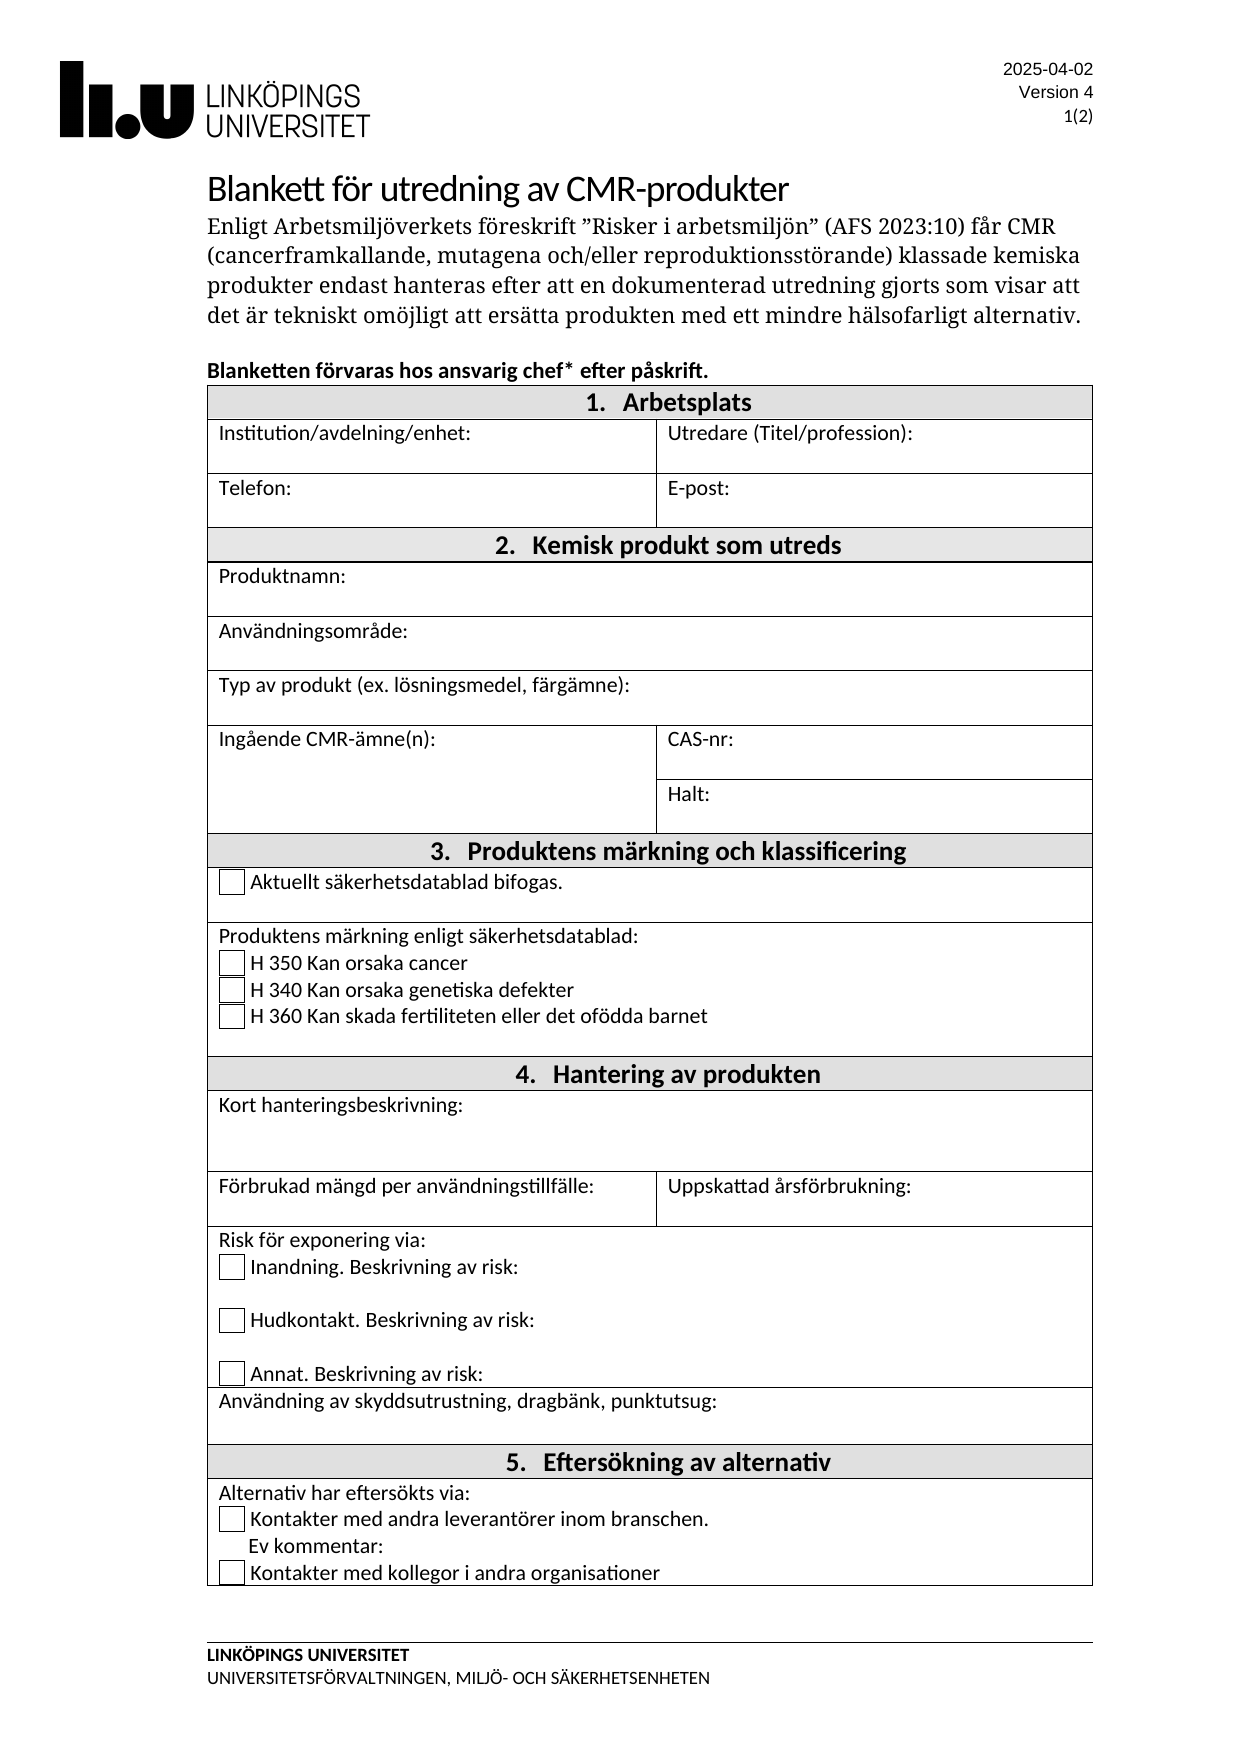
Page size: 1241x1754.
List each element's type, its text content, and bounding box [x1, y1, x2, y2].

table_cell Ingående CMR-ämne(n): [208, 726, 656, 833]
table_cell Användning av skyddsutrustning, dragbänk, punktutsug: [208, 1388, 1092, 1444]
table_cell Förbrukad mängd per användningstillfälle: [208, 1172, 656, 1226]
text Enligt Arbetsmiljöverkets föreskrift ”Risker i arbetsmiljön” (AFS 2023:10) får CMR (cancerframkallande, mutagena och/eller reproduktionsstörande) klassade kemiska produkter endast hanteras efter att en dokumenterad utredning gjorts som visar att det är tekniskt omöjligt att ersätta produkten med ett mindre hälsofarligt alternativ. [207, 211, 1092, 330]
text Blanketten förvaras hos ansvarig chef* efter påskrift. [207, 356, 1092, 384]
table_cell Produktens märkning enligt säkerhetsdatablad: H 350 Kan orsaka cancer H 340 Kan orsaka genetiska defekter H 360 Kan skada fertiliteten eller det ofödda barnet [208, 923, 1092, 1056]
table_cell Produktens märkning och klassificering [208, 834, 1092, 867]
table_cell Risk för exponering via: Inandning. Beskrivning av risk: Hudkontakt. Beskrivning av risk: Annat. Beskrivning av risk: [208, 1227, 1092, 1387]
table_cell E-post: [657, 474, 1092, 527]
table_cell Kemisk produkt som utreds [208, 528, 1092, 561]
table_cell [208, 1479, 1092, 1585]
table_cell Användningsområde: [208, 617, 1092, 670]
table_cell Typ av produkt (ex. lösningsmedel, färgämne): [208, 671, 1092, 724]
table_cell Kort hanteringsbeskrivning: [208, 1091, 1092, 1171]
table_cell Institution/avdelning/enhet: [208, 420, 656, 473]
table_cell Utredare (Titel/profession): [657, 420, 1092, 473]
table_cell Produktnamn: [208, 563, 1092, 616]
picture [59, 59, 373, 141]
table_cell Aktuellt säkerhetsdatablad bifogas. [208, 868, 1092, 922]
table_cell CAS-nr: [657, 726, 1092, 779]
table_header Arbetsplats [208, 386, 1092, 418]
table_cell Uppskattad årsförbrukning: [657, 1172, 1092, 1226]
table_cell Telefon: [208, 474, 656, 527]
table_cell Hantering av produkten [208, 1057, 1092, 1090]
table_cell Eftersökning av alternativ [208, 1445, 1092, 1478]
table_cell Halt: [657, 780, 1092, 833]
title Blankett för utredning av CMR-produkter [207, 165, 1092, 211]
